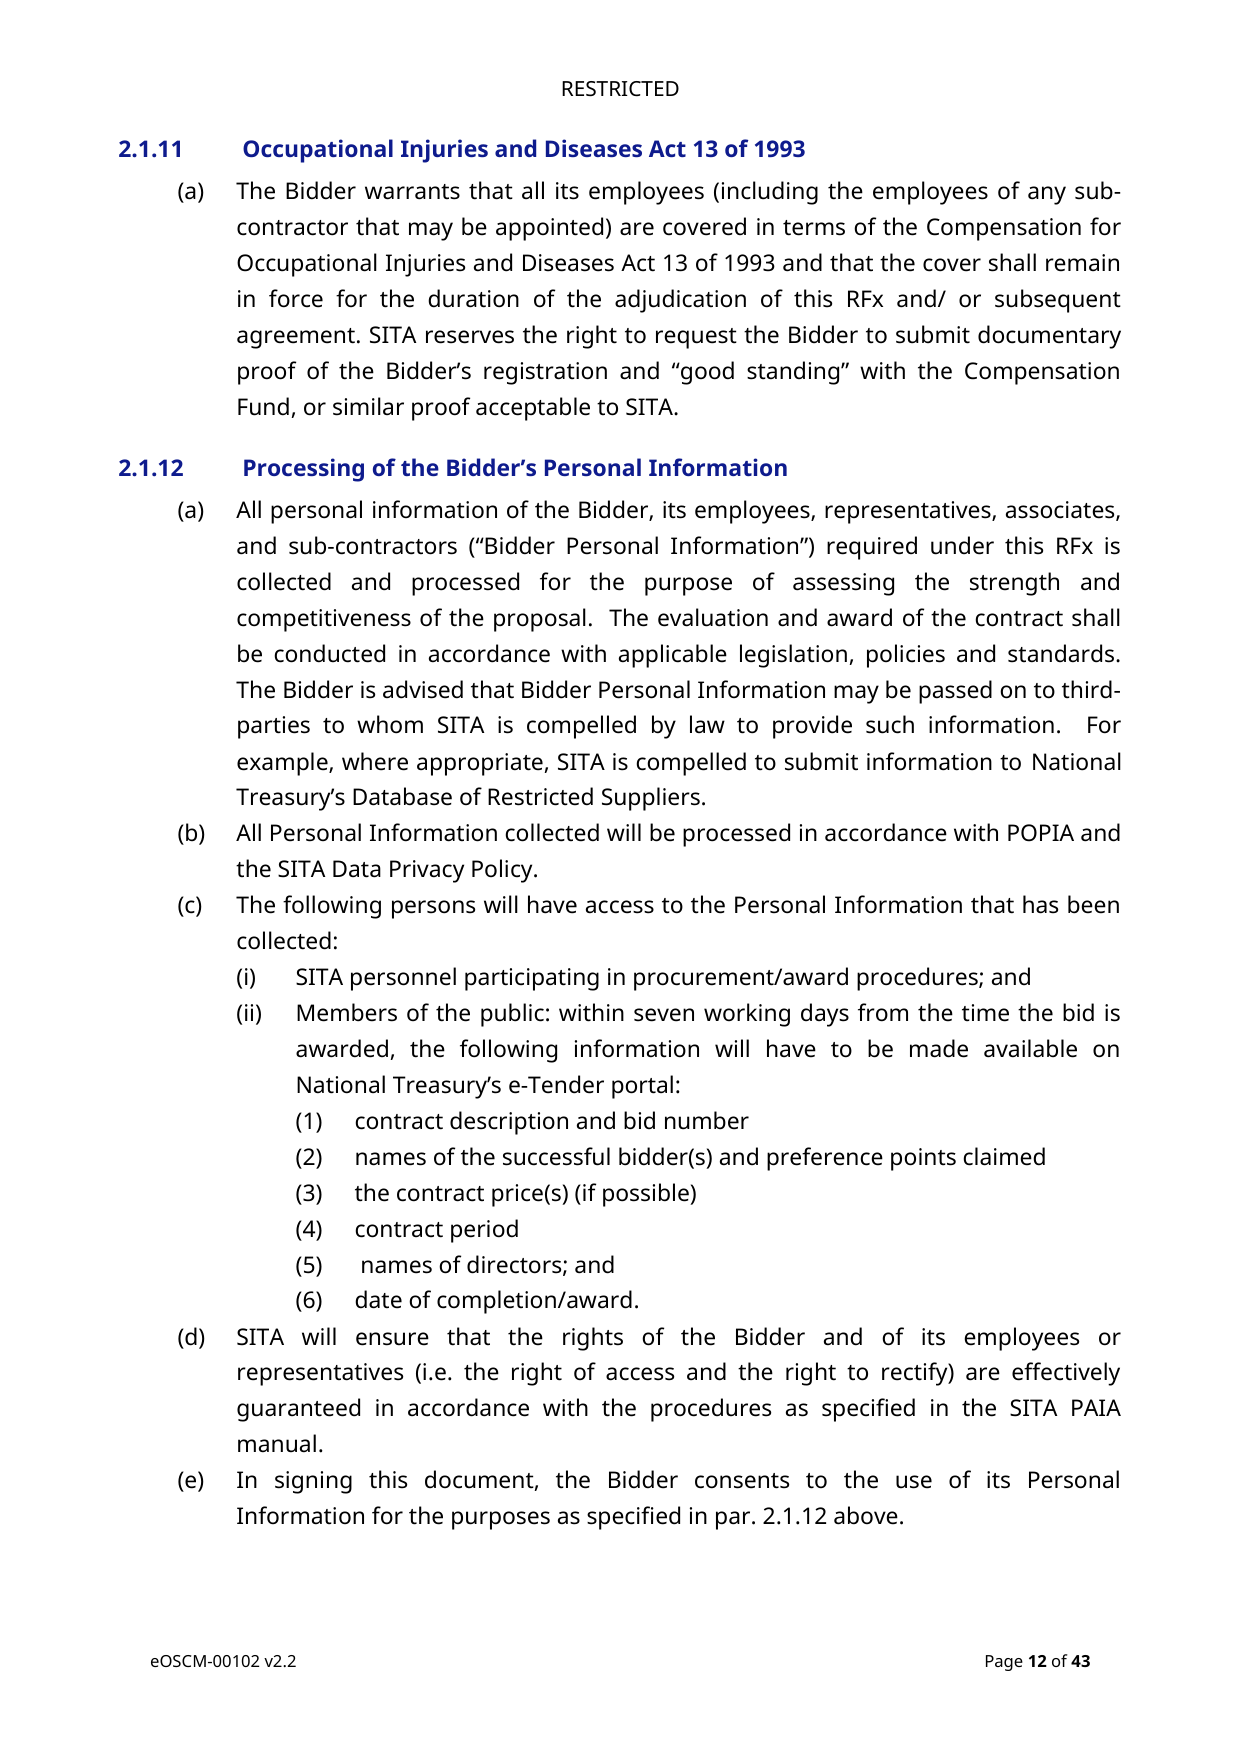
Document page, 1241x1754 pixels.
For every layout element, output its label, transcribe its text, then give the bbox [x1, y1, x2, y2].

list contract description and bid number [295, 1105, 1122, 1136]
list All personal information of the Bidder, its employees, representatives, associates, and sub-contractors (“Bidder Personal Information”) required under this RFx is collected and processed for the purpose of assessing the strength and competitiveness of the proposal. The evaluation and award of the contract shall be conducted in accordance with applicable legislation, policies and standards. The Bidder is advised that Bidder Personal Information may be passed on to third-parties to whom SITA is compelled by law to provide such information. For example, where appropriate, SITA is compelled to submit information to National Treasury’s Database of Restricted Suppliers. [177, 494, 1122, 813]
list SITA personnel participating in procurement/award procedures; and [236, 961, 1122, 992]
list Members of the public: within seven working days from the time the bid is awarded, the following information will have to be made available on National Treasury’s e-Tender portal: [236, 997, 1122, 1100]
list date of completion/award. [295, 1284, 1122, 1316]
list contract period [295, 1213, 1122, 1244]
list In signing this document, the Bidder consents to the use of its Personal Information for the purposes as specified in par. 2.1.12 above. [177, 1464, 1122, 1531]
list All Personal Information collected will be processed in accordance with POPIA and the SITA Data Privacy Policy. [177, 817, 1122, 884]
list SITA will ensure that the rights of the Bidder and of its employees or representatives (i.e. the right of access and the right to rectify) are effectively guaranteed in accordance with the procedures as specified in the SITA PAIA manual. [177, 1320, 1122, 1459]
list names of directors; and [295, 1248, 1122, 1280]
list The following persons will have access to the Personal Information that has been collected: [177, 889, 1122, 956]
subtitle Processing of the Bidder’s Personal Information [118, 452, 1122, 483]
list The Bidder warrants that all its employees (including the employees of any sub-contractor that may be appointed) are covered in terms of the Compensation for Occupational Injuries and Diseases Act 13 of 1993 and that the cover shall remain in force for the duration of the adjudication of this RFx and/ or subsequent agreement. SITA reserves the right to request the Bidder to submit documentary proof of the Bidder’s registration and “good standing” with the Compensation Fund, or similar proof acceptable to SITA. [177, 175, 1122, 422]
list names of the successful bidder(s) and preference points claimed [295, 1141, 1122, 1172]
list the contract price(s) (if possible) [295, 1177, 1122, 1208]
subtitle Occupational Injuries and Diseases Act 13 of 1993 [118, 133, 1122, 164]
